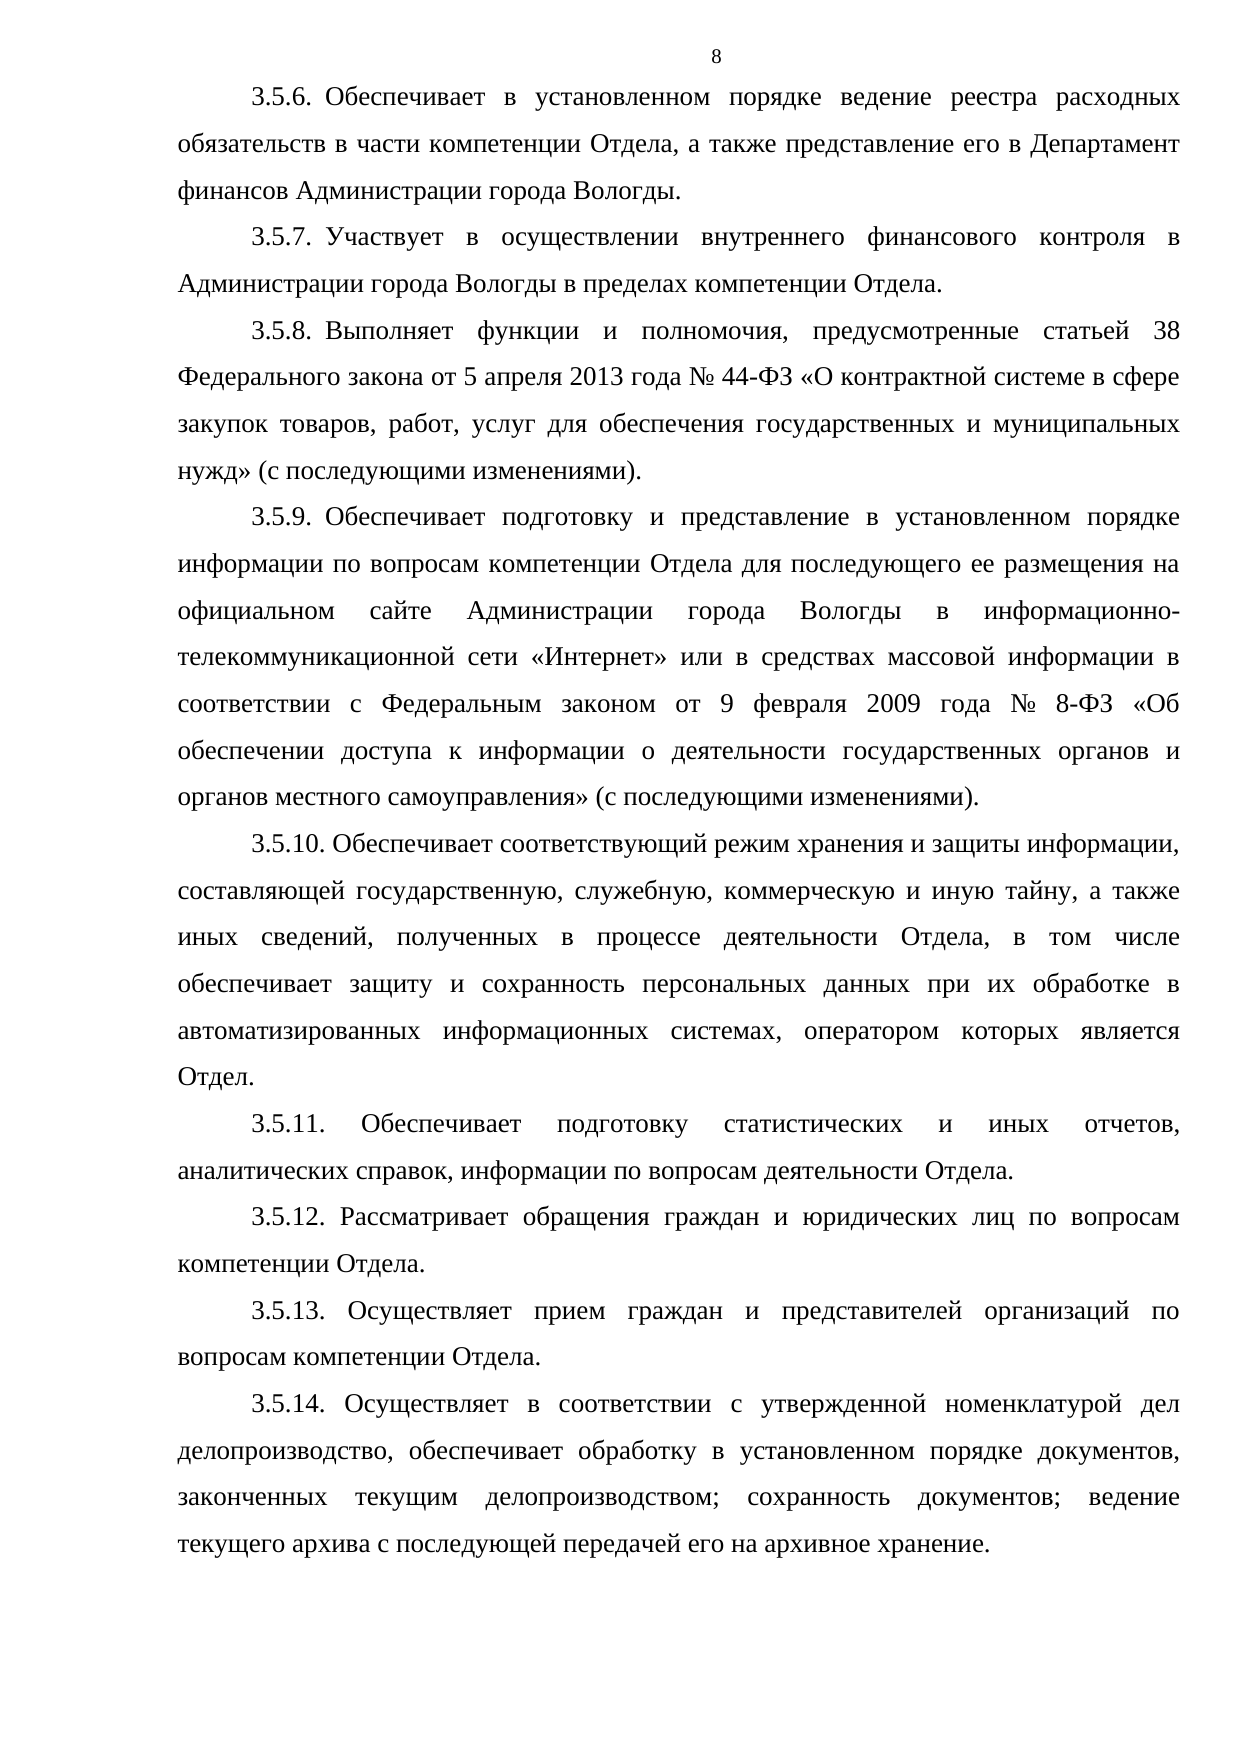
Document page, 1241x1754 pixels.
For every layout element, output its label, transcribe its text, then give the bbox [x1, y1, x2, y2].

text 3.5.12. Рассматривает обращения граждан и юридических лиц по вопросам компетенции Отдела. [177, 1200, 1181, 1278]
text 3.5.9. Обеспечивает подготовку и представление в установленном порядке информации по вопросам компетенции Отдела для последующего ее размещения на официальном сайте Администрации города Вологды в информационно-телекоммуникационной сети «Интернет» или в средствах массовой информации в соответствии с Федеральным законом от 9 февраля 2009 года № 8-ФЗ «Об обеспечении доступа к информации о деятельности государственных органов и органов местного самоуправления» (с последующими изменениями). [177, 500, 1181, 812]
text 3.5.7. Участвует в осуществлении внутреннего финансового контроля в Администрации города Вологды в пределах компетенции Отдела. [177, 220, 1181, 298]
text 3.5.11. Обеспечивает подготовку статистических и иных отчетов, аналитических справок, информации по вопросам деятельности Отдела. [177, 1107, 1181, 1185]
text 3.5.13. Осуществляет прием граждан и представителей организаций по вопросам компетенции Отдела. [177, 1294, 1181, 1372]
text 3.5.6. Обеспечивает в установленном порядке ведение реестра расходных обязательств в части компетенции Отдела, а также представление его в Департамент финансов Администрации города Вологды. [177, 80, 1181, 205]
text 3.5.10. Обеспечивает соответствующий режим хранения и защиты информации, составляющей государственную, служебную, коммерческую и иную тайну, а также иных сведений, полученных в процессе деятельности Отдела, в том числе обеспечивает защиту и сохранность персональных данных при их обработке в автоматизированных информационных системах, оператором которых является Отдел. [177, 827, 1181, 1092]
text 3.5.14. Осуществляет в соответствии с утвержденной номенклатурой дел делопроизводство, обеспечивает обработку в установленном порядке документов, законченных текущим делопроизводством; сохранность документов; ведение текущего архива с последующей передачей его на архивное хранение. [177, 1387, 1181, 1558]
text 3.5.8. Выполняет функции и полномочия, предусмотренные статьей 38 Федерального закона от 5 апреля 2013 года № 44-ФЗ «О контрактной системе в сфере закупок товаров, работ, услуг для обеспечения государственных и муниципальных нужд» (с последующими изменениями). [177, 314, 1181, 485]
